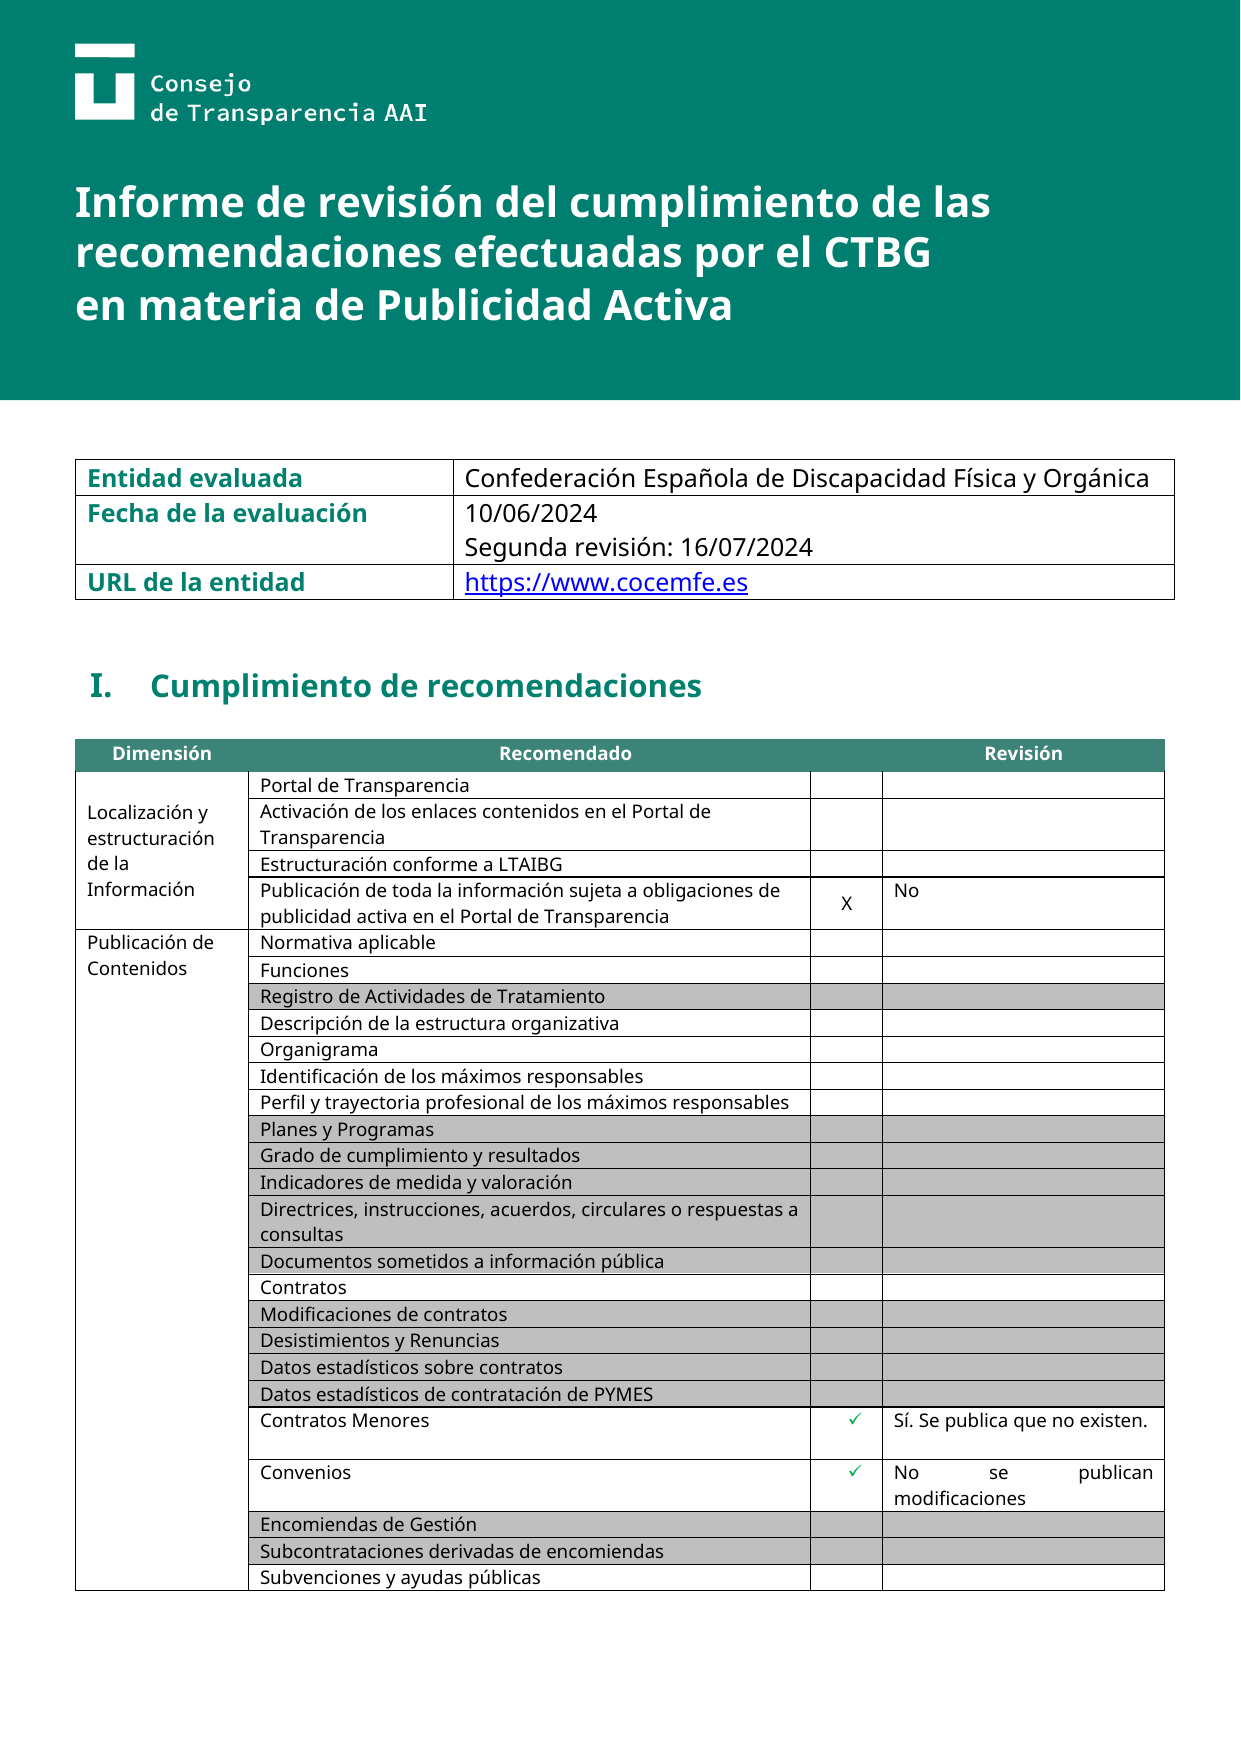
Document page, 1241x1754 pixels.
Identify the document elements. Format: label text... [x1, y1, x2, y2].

table_cell Datos estadísticos sobre contratos [249, 1354, 810, 1380]
table_cell [883, 772, 1164, 798]
table_cell Estructuración conforme a LTAIBG [249, 851, 810, 876]
table_cell [811, 1381, 882, 1406]
table_cell Planes y Programas [249, 1116, 810, 1142]
table_cell [811, 1010, 882, 1036]
table_header Revisión [883, 740, 1164, 771]
table_cell Datos estadísticos de contratación de PYMES [249, 1381, 810, 1406]
table_cell Indicadores de medida y valoración [249, 1169, 810, 1195]
table_cell [811, 1460, 882, 1511]
picture [384, 104, 426, 121]
table_cell Subvenciones y ayudas públicas [249, 1565, 810, 1590]
table_cell [883, 851, 1164, 876]
table_cell [811, 1037, 882, 1062]
table_cell [811, 930, 882, 956]
table_cell Modificaciones de contratos [249, 1301, 810, 1327]
table_cell [811, 1063, 882, 1089]
table_cell [811, 1512, 882, 1537]
table_cell [883, 1116, 1164, 1142]
table_cell X [811, 878, 882, 928]
table_cell Subcontrataciones derivadas de encomiendas [249, 1538, 810, 1564]
table_cell [883, 1381, 1164, 1406]
table_cell No [883, 878, 1164, 928]
table_cell Identificación de los máximos responsables [249, 1063, 810, 1089]
table_cell [811, 772, 882, 798]
table_cell [811, 1143, 882, 1168]
table_cell [883, 1354, 1164, 1380]
table_cell [883, 1063, 1164, 1089]
table_cell [883, 1248, 1164, 1273]
table_cell [883, 1090, 1164, 1115]
table_cell Contratos Menores [249, 1408, 810, 1458]
table_cell [811, 1196, 882, 1247]
table_cell 10/06/2024 Segunda revisión: 16/07/2024 [454, 496, 1174, 564]
table_cell Activación de los enlaces contenidos en el Portal de Transparencia [249, 799, 810, 850]
table_cell [883, 957, 1164, 982]
table_cell Publicación de Contenidos [76, 930, 248, 1590]
table_cell No se publican modificaciones [883, 1460, 1164, 1511]
table_cell [883, 1301, 1164, 1327]
table_cell [883, 1538, 1164, 1564]
table_cell Fecha de la evaluación [76, 496, 453, 564]
table_cell [811, 1090, 882, 1115]
table_cell Registro de Actividades de Tratamiento [249, 984, 810, 1009]
table_header Dimensión [76, 740, 248, 771]
table_cell [811, 1408, 882, 1458]
table_header Confederación Española de Discapacidad Física y Orgánica [454, 460, 1174, 494]
table_cell [811, 1301, 882, 1327]
table_cell Perfil y trayectoria profesional de los máximos responsables [249, 1090, 810, 1115]
table_cell [883, 1196, 1164, 1247]
table_cell Directrices, instrucciones, acuerdos, circulares o respuestas a consultas [249, 1196, 810, 1247]
table_cell [883, 984, 1164, 1009]
table_cell Organigrama [249, 1037, 810, 1062]
table_cell [883, 1275, 1164, 1300]
table_header Recomendado [249, 740, 882, 771]
table_cell [811, 1565, 882, 1590]
table_cell Convenios [249, 1460, 810, 1511]
table_cell [811, 1169, 882, 1195]
table_cell [883, 1565, 1164, 1590]
table_cell [811, 851, 882, 876]
table_cell [811, 1538, 882, 1564]
table_cell [811, 1248, 882, 1273]
table_cell Normativa aplicable [249, 930, 810, 956]
table_cell [811, 1328, 882, 1353]
picture [151, 73, 374, 125]
table_cell [811, 957, 882, 982]
table_cell Publicación de toda la información sujeta a obligaciones de publicidad activa en el Portal de Transparencia [249, 878, 810, 928]
table_cell [883, 1143, 1164, 1168]
table_cell [811, 799, 882, 850]
table_cell Encomiendas de Gestión [249, 1512, 810, 1537]
table_cell [811, 1354, 882, 1380]
table_cell URL de la entidad [76, 565, 453, 599]
table_cell [811, 1275, 882, 1300]
table_cell [883, 1037, 1164, 1062]
table_cell Documentos sometidos a información pública [249, 1248, 810, 1273]
table_cell [811, 984, 882, 1009]
table_cell Desistimientos y Renuncias [249, 1328, 810, 1353]
table_cell Localización y estructuración de la Información [76, 772, 248, 928]
table_cell https://www.cocemfe.es [454, 565, 1174, 599]
table_cell Funciones [249, 957, 810, 982]
table_cell [883, 1328, 1164, 1353]
table_cell [883, 1010, 1164, 1036]
table_cell [883, 799, 1164, 850]
table_cell Contratos [249, 1275, 810, 1300]
table_cell [883, 1512, 1164, 1537]
table_cell Grado de cumplimiento y resultados [249, 1143, 810, 1168]
table_cell [811, 1116, 882, 1142]
table_cell Descripción de la estructura organizativa [249, 1010, 810, 1036]
table_header Entidad evaluada [76, 460, 453, 494]
table_cell [883, 930, 1164, 956]
table_cell Sí. Se publica que no existen. [883, 1408, 1164, 1458]
table_cell Portal de Transparencia [249, 772, 810, 798]
table_cell [883, 1169, 1164, 1195]
